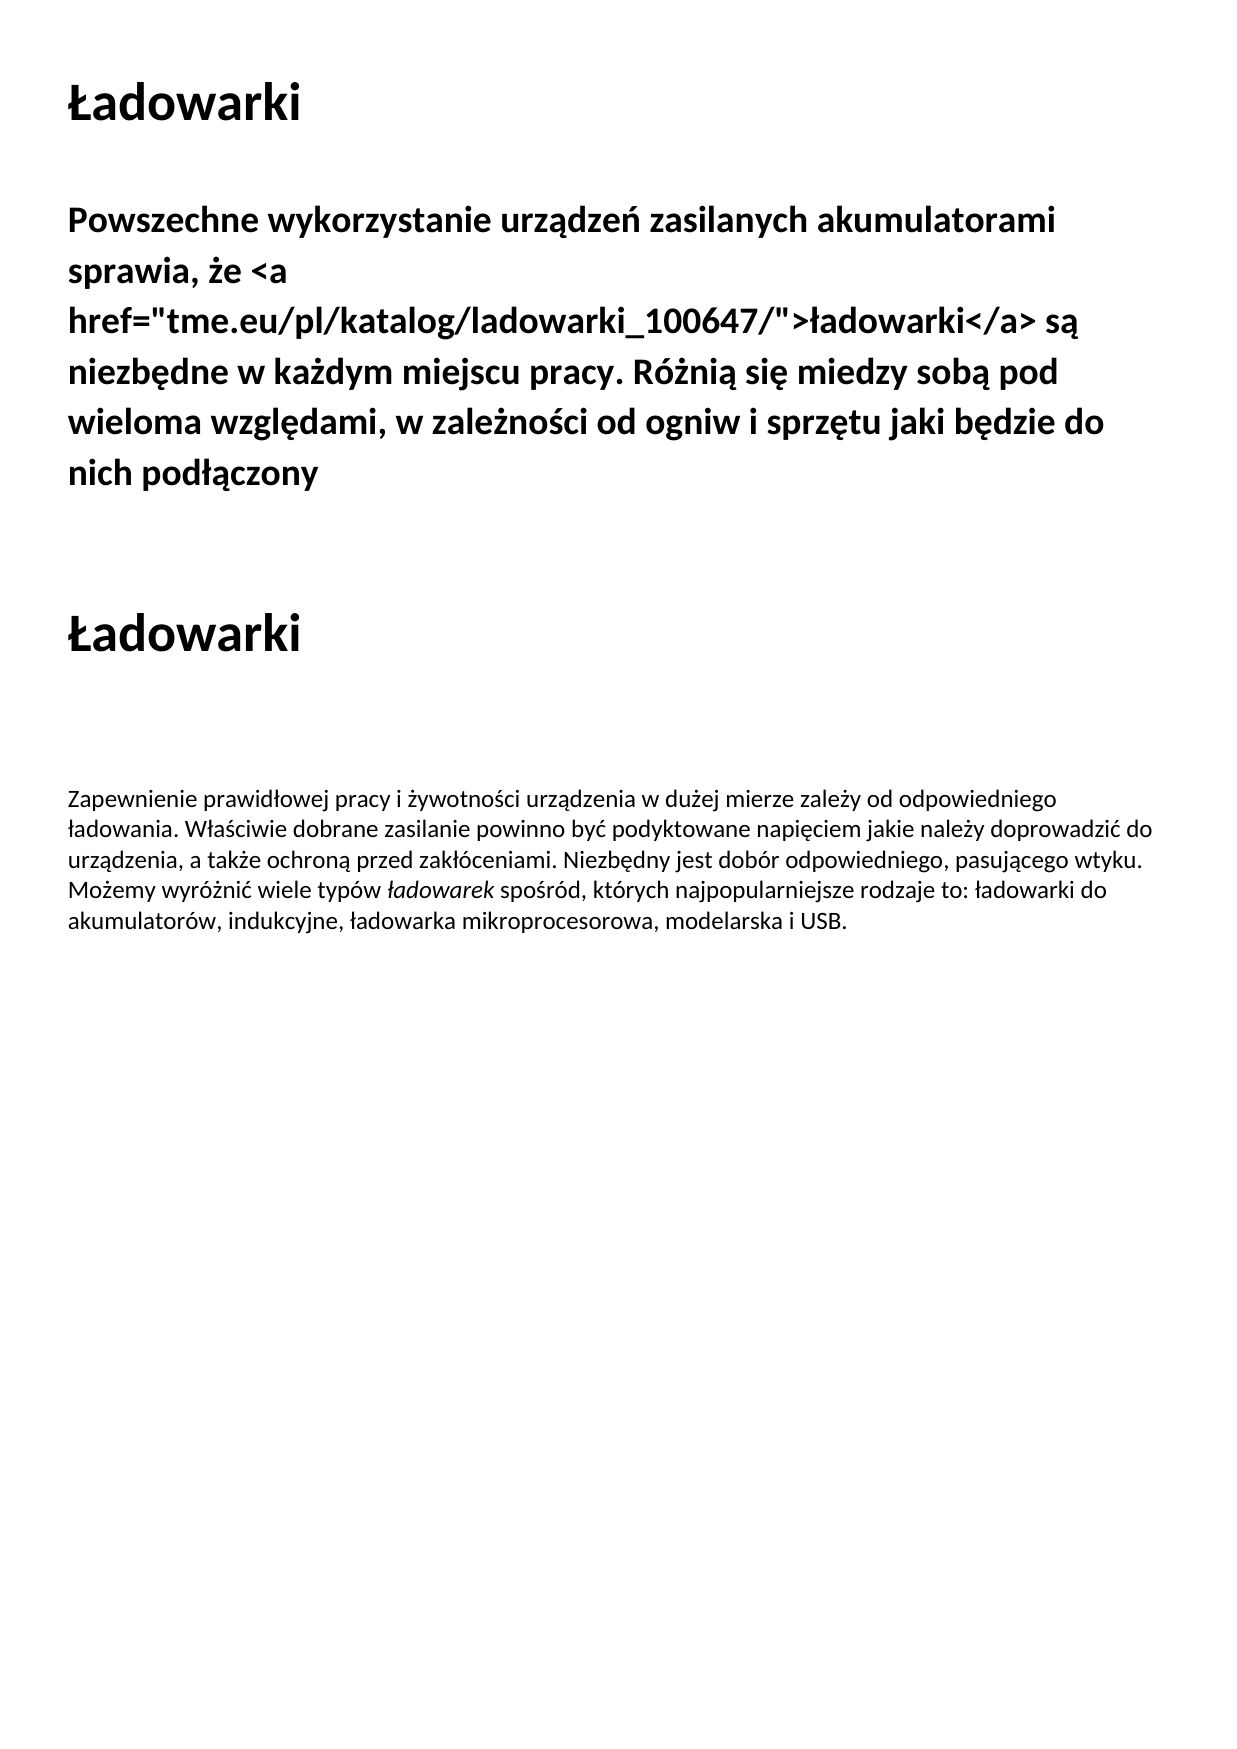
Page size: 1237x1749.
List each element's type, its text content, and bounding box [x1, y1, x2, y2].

text Powszechne wykorzystanie urządzeń zasilanych akumulatorami sprawia, że <a href="tme.eu/pl/katalog/ladowarki_100647/">ładowarki</a> są niezbędne w każdym miejscu pracy. Różnią się miedzy sobą pod wieloma względami, w zależności od ogniw i sprzętu jaki będzie do nich podłączony [68, 196, 1169, 494]
text Zapewnienie prawidłowej pracy i żywotności urządzenia w dużej mierze zależy od odpowiedniego ładowania. Właściwie dobrane zasilanie powinno być podyktowane napięciem jakie należy doprowadzić do urządzenia, a także ochroną przed zakłóceniami. Niezbędny jest dobór odpowiedniego, pasującego wtyku. Możemy wyróżnić wiele typów ładowarek spośród, których najpopularniejsze rodzaje to: ładowarki do akumulatorów, indukcyjne, ładowarka mikroprocesorowa, modelarska i USB. [68, 783, 1169, 935]
text Ładowarki [68, 599, 1169, 665]
text Ładowarki [68, 68, 1169, 134]
